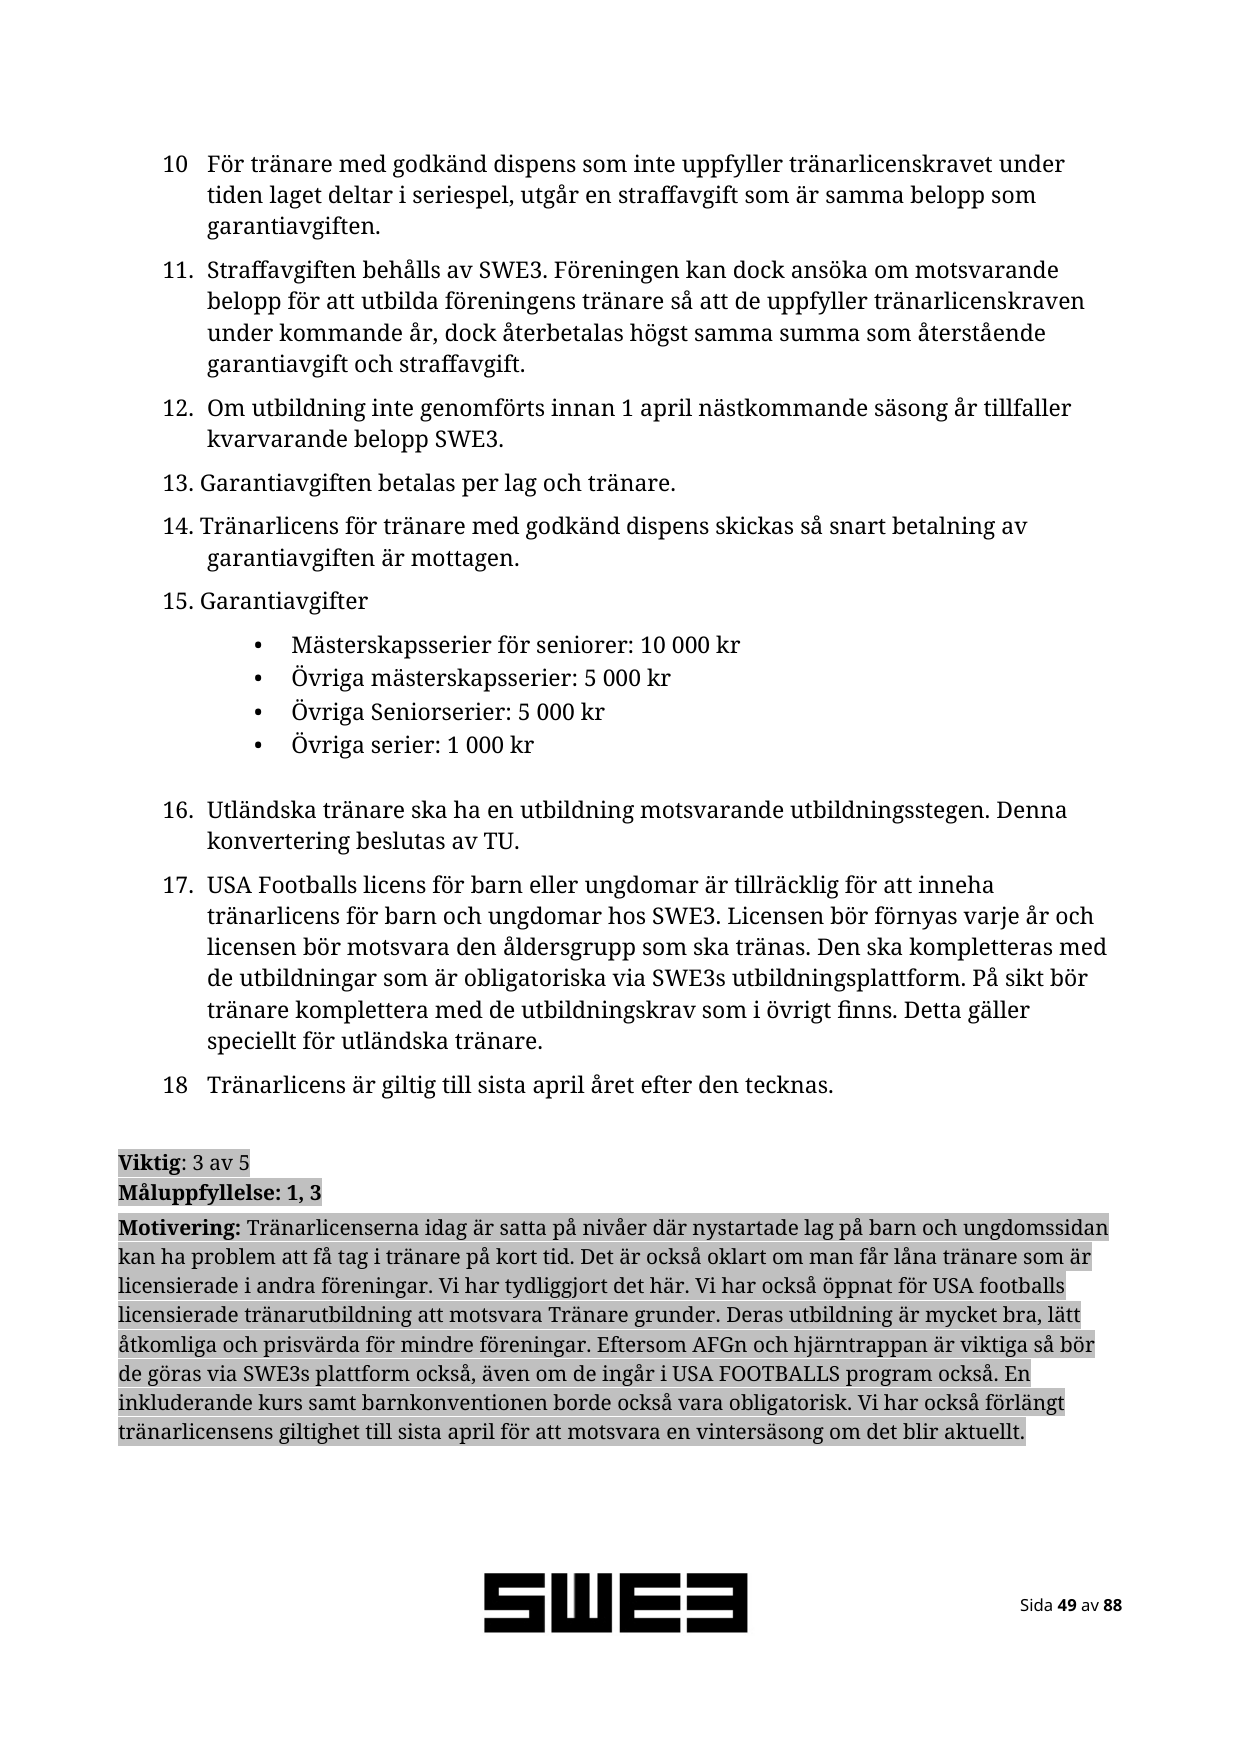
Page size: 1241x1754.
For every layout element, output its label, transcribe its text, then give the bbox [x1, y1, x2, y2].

text Mästerskapsserier för seniorer: 10 000 kr [254, 629, 1122, 660]
text Övriga mästerskapsserier: 5 000 kr [254, 662, 1122, 693]
text 10 För tränare med godkänd dispens som inte uppfyller tränarlicenskravet under tiden laget deltar i seriespel, utgår en straffavgift som är samma belopp som garantiavgiften. [162, 148, 1122, 241]
text 11. Straffavgiften behålls av SWE3. Föreningen kan dock ansöka om motsvarande belopp för att utbilda föreningens tränare så att de uppfyller tränarlicenskraven under kommande år, dock återbetalas högst samma summa som återstående garantiavgift och straffavgift. [162, 254, 1122, 379]
text Övriga serier: 1 000 kr [254, 729, 1122, 791]
text Viktig: 3 av 5 Måluppfyllelse: 1, 3 [118, 1148, 1122, 1206]
text 16. Utländska tränare ska ha en utbildning motsvarande utbildningsstegen. Denna konvertering beslutas av TU. [162, 793, 1122, 856]
text Övriga Seniorserier: 5 000 kr [254, 696, 1122, 727]
text Motivering: Tränarlicenserna idag är satta på nivåer där nystartade lag på barn och ungdomssidan kan ha problem att få tag i tränare på kort tid. Det är också oklart om man får låna tränare som är licensierade i andra föreningar. Vi har tydliggjort det här. Vi har också öppnat för USA footballs licensierade tränarutbildning att motsvara Tränare grunder. Deras utbildning är mycket bra, lätt åtkomliga och prisvärda för mindre föreningar. Eftersom AFGn och hjärntrappan är viktiga så bör de göras via SWE3s plattform också, även om de ingår i USA FOOTBALLS program också. En inkluderande kurs samt barnkonventionen borde också vara obligatorisk. Vi har också förlängt tränarlicensens giltighet till sista april för att motsvara en vintersäsong om det blir aktuellt. [118, 1212, 1122, 1446]
picture [428, 1569, 812, 1636]
text 18 Tränarlicens är giltig till sista april året efter den tecknas. [162, 1068, 1122, 1100]
text 17. USA Footballs licens för barn eller ungdomar är tillräcklig för att inneha tränarlicens för barn och ungdomar hos SWE3. Licensen bör förnyas varje år och licensen bör motsvara den åldersgrupp som ska tränas. Den ska kompletteras med de utbildningar som är obligatoriska via SWE3s utbildningsplattform. På sikt bör tränare komplettera med de utbildningskrav som i övrigt finns. Detta gäller speciellt för utländska tränare. [162, 868, 1122, 1056]
text 12. Om utbildning inte genomförts innan 1 april nästkommande säsong år tillfaller kvarvarande belopp SWE3. [162, 391, 1122, 454]
text 13. Garantiavgiften betalas per lag och tränare. [162, 466, 1122, 498]
text 15. Garantiavgifter [162, 585, 1122, 616]
text 14. Tränarlicens för tränare med godkänd dispens skickas så snart betalning av garantiavgiften är mottagen. [162, 510, 1122, 573]
